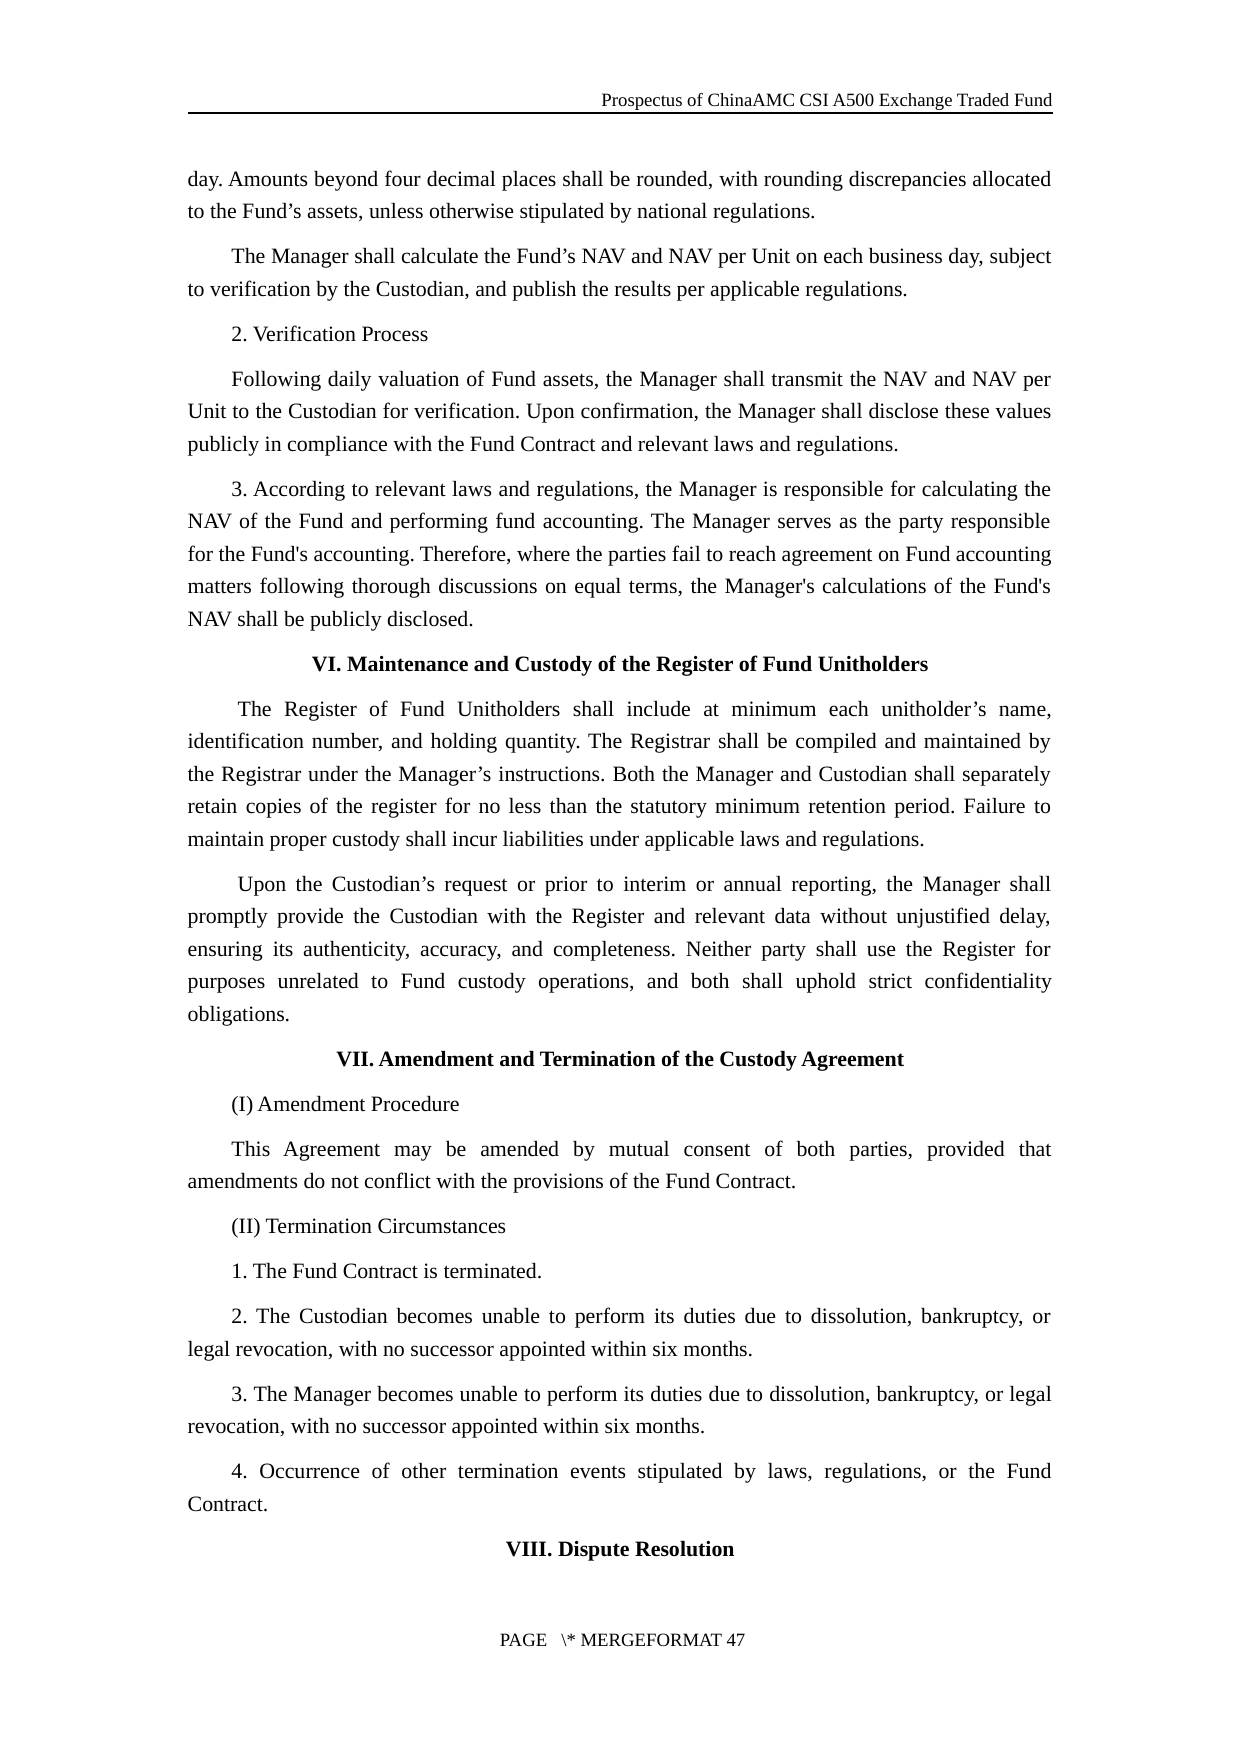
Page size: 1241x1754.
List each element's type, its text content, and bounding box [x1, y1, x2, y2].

text (I) Amendment Procedure [187, 1087, 1053, 1119]
text The Manager shall calculate the Fund’s NAV and NAV per Unit on each business day, subject to verification by the Custodian, and publish the results per applicable regulations. [187, 239, 1053, 304]
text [187, 162, 1053, 227]
text 4. Occurrence of other termination events stipulated by laws, regulations, or the Fund Contract. [187, 1454, 1053, 1519]
text Upon the Custodian’s request or prior to interim or annual reporting, the Manager shall promptly provide the Custodian with the Register and relevant data without unjustified delay, ensuring its authenticity, accuracy, and completeness. Neither party shall use the Register for purposes unrelated to Fund custody operations, and both shall uphold strict confidentiality obligations. [187, 867, 1053, 1029]
text (II) Termination Circumstances [187, 1209, 1053, 1242]
text 3. The Manager becomes unable to perform its duties due to dissolution, bankruptcy, or legal revocation, with no successor appointed within six months. [187, 1377, 1053, 1442]
text 1. The Fund Contract is terminated. [187, 1254, 1053, 1287]
text VII. Amendment and Termination of the Custody Agreement [187, 1042, 1053, 1074]
text VI. Maintenance and Custody of the Register of Fund Unitholders [187, 647, 1053, 679]
text This Agreement may be amended by mutual consent of both parties, provided that amendments do not conflict with the provisions of the Fund Contract. [187, 1132, 1053, 1197]
text Following daily valuation of Fund assets, the Manager shall transmit the NAV and NAV per Unit to the Custodian for verification. Upon confirmation, the Manager shall disclose these values publicly in compliance with the Fund Contract and relevant laws and regulations. [187, 362, 1053, 459]
text 2. The Custodian becomes unable to perform its duties due to dissolution, bankruptcy, or legal revocation, with no successor appointed within six months. [187, 1299, 1053, 1364]
text The Register of Fund Unitholders shall include at minimum each unitholder’s name, identification number, and holding quantity. The Registrar shall be compiled and maintained by the Registrar under the Manager’s instructions. Both the Manager and Custodian shall separately retain copies of the register for no less than the statutory minimum retention period. Failure to maintain proper custody shall incur liabilities under applicable laws and regulations. [187, 692, 1053, 854]
text 2. Verification Process [187, 317, 1053, 349]
text 3. According to relevant laws and regulations, the Manager is responsible for calculating the NAV of the Fund and performing fund accounting. The Manager serves as the party responsible for the Fund's accounting. Therefore, where the parties fail to reach agreement on Fund accounting matters following thorough discussions on equal terms, the Manager's calculations of the Fund's NAV shall be publicly disclosed. [187, 472, 1053, 634]
text VIII. Dispute Resolution [187, 1532, 1053, 1564]
